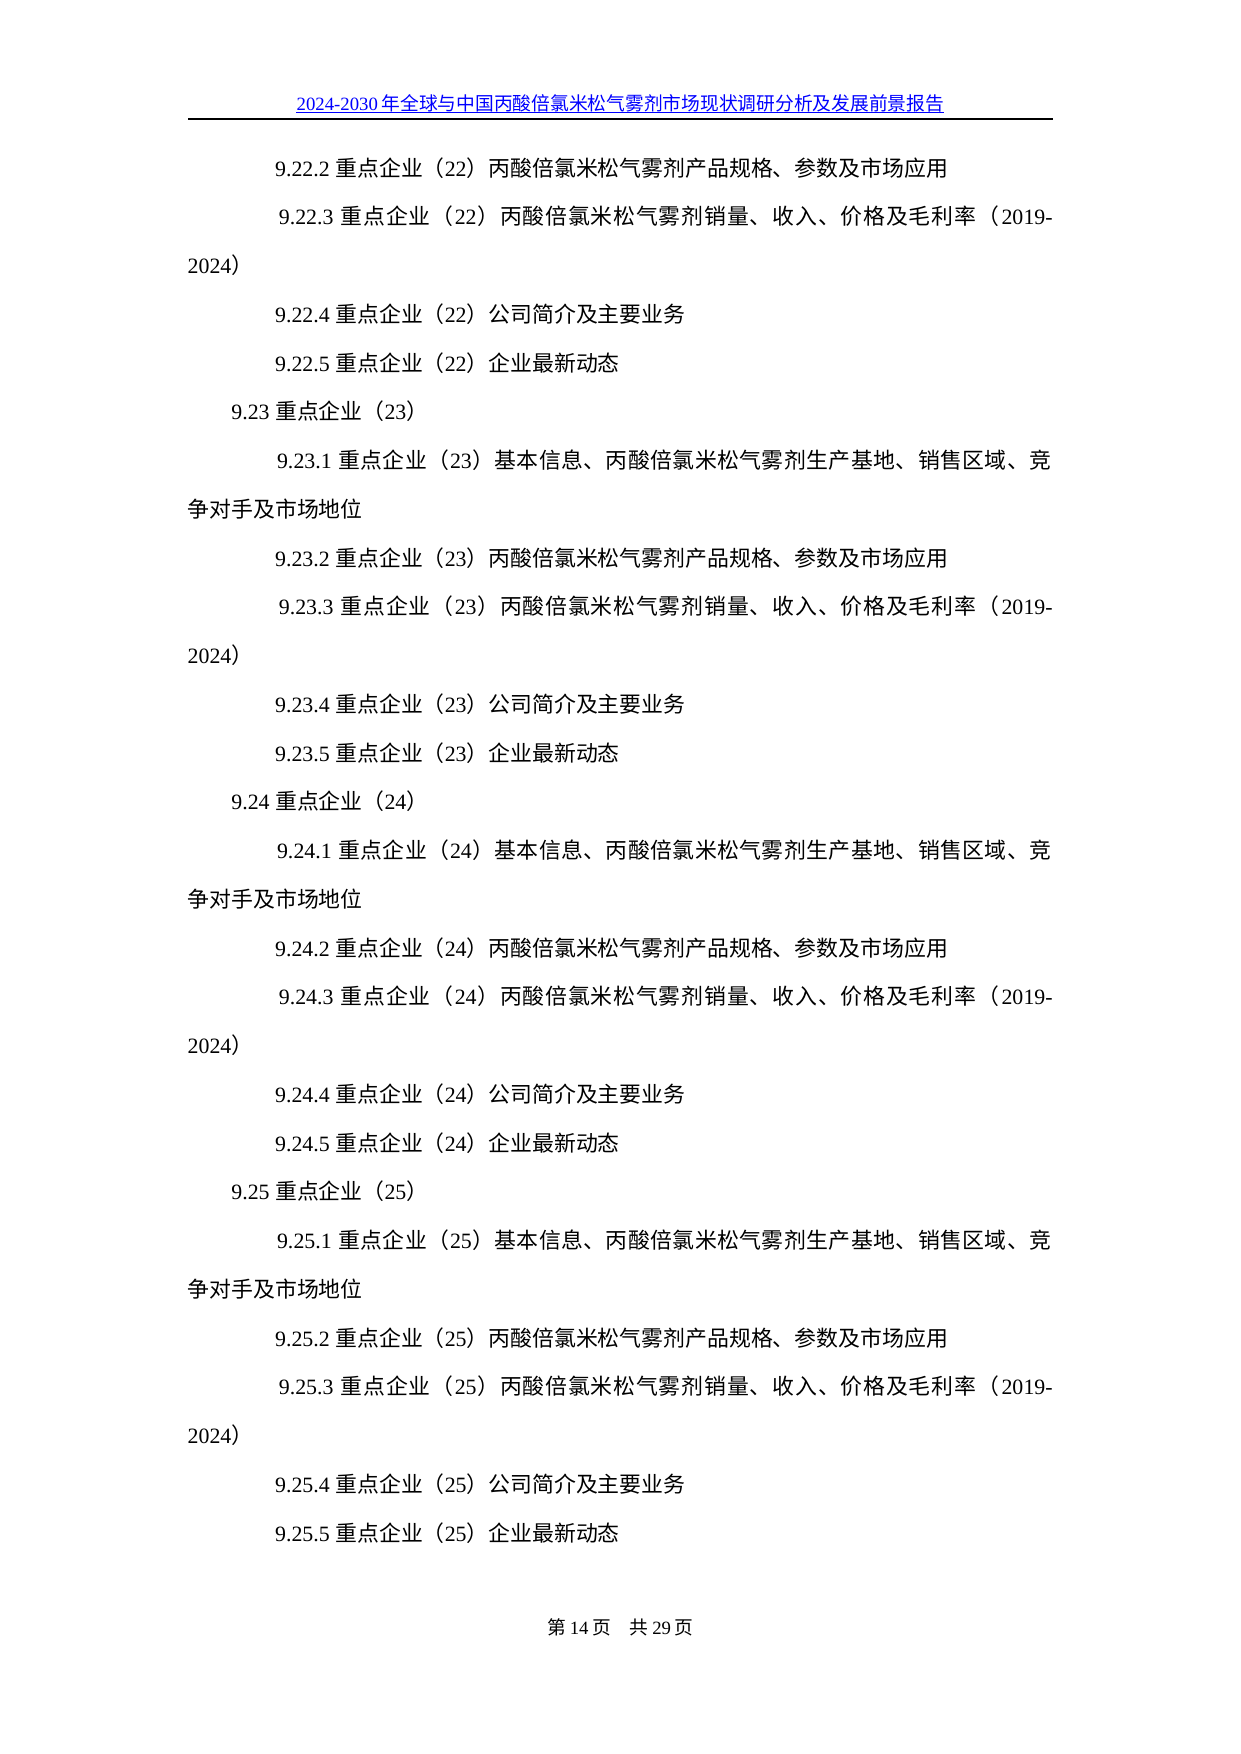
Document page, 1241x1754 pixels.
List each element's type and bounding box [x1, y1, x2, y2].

text [187, 150, 1053, 1548]
